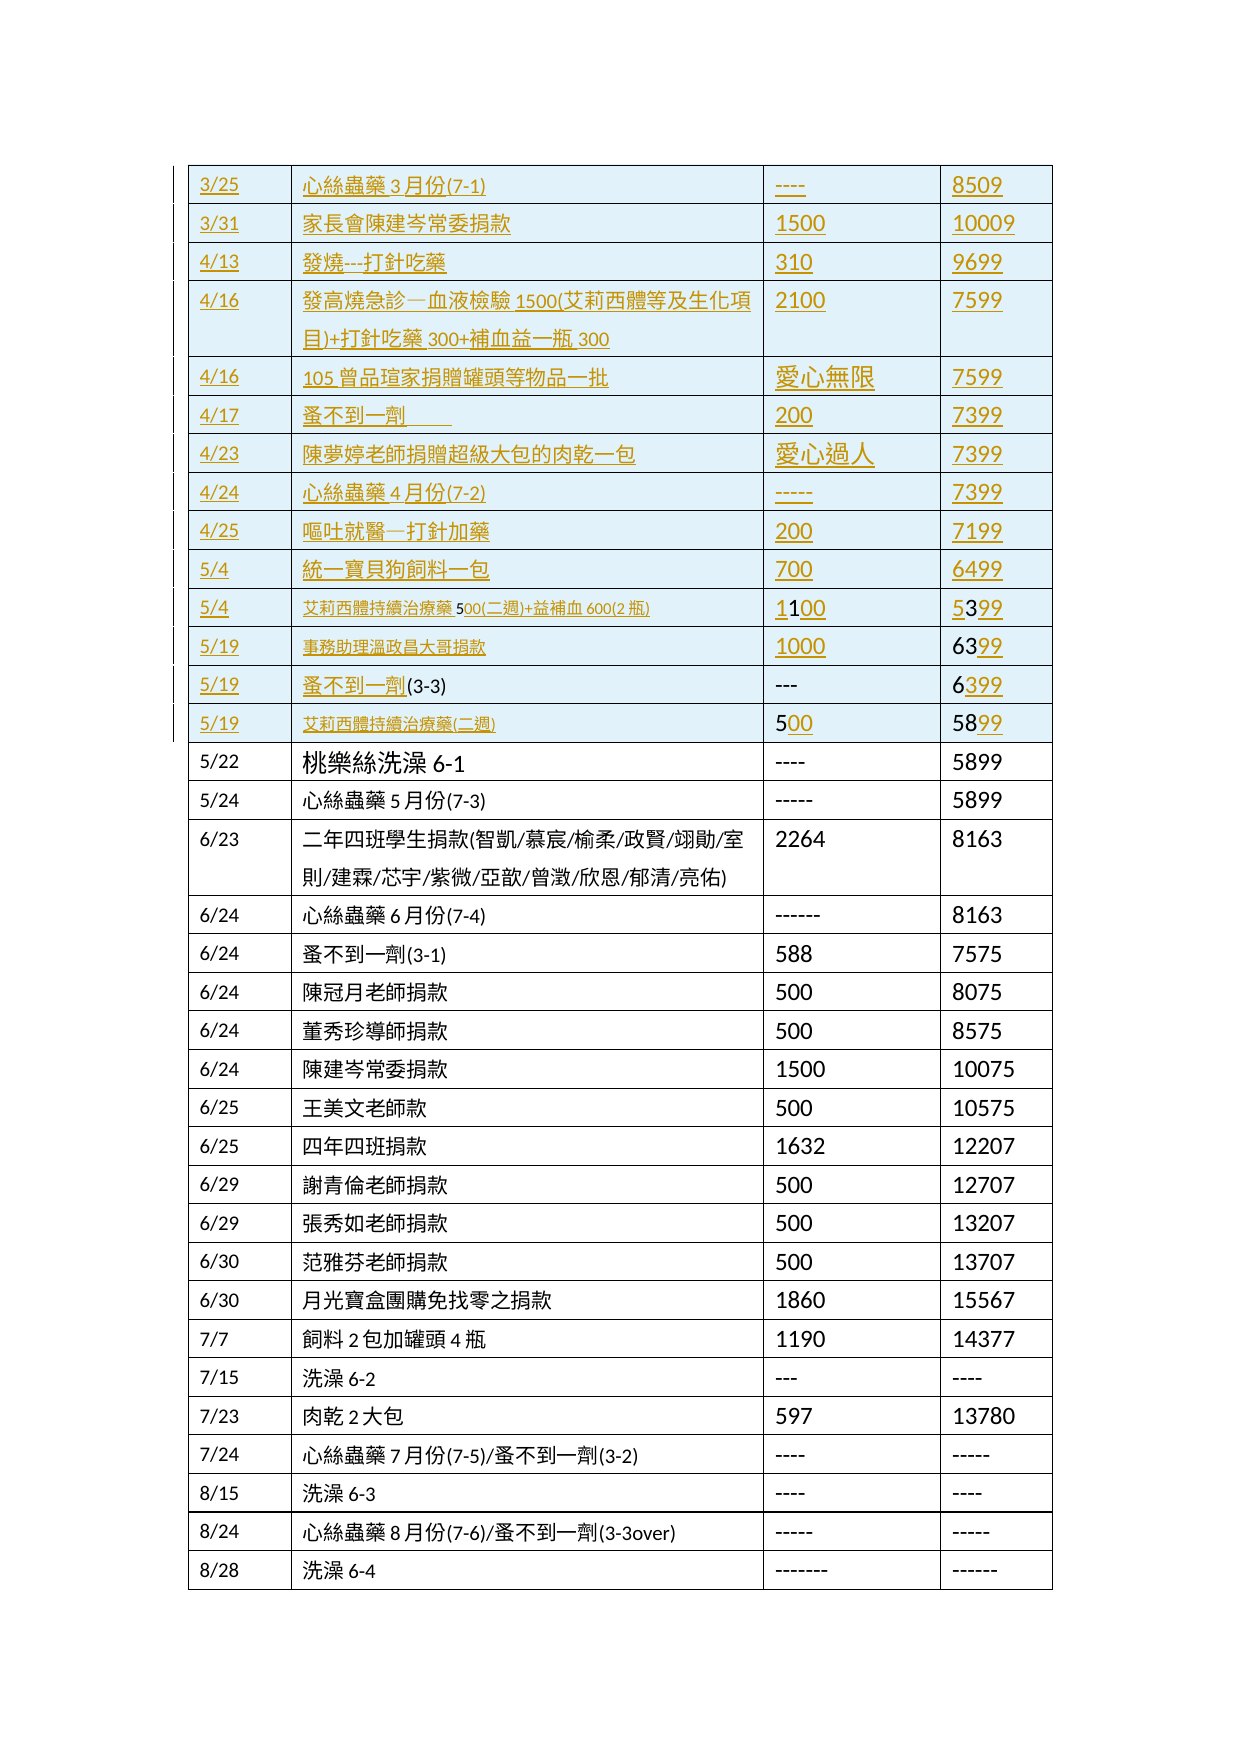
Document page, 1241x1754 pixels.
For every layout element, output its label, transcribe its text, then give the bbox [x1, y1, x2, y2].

table_cell 6/30 [189, 1281, 291, 1319]
table_cell 13707 [941, 1243, 1052, 1280]
table_cell 謝青倫老師捐款 [292, 1166, 763, 1203]
table_cell 洗澡6-3 [292, 1474, 763, 1511]
table_cell ---- [764, 1474, 940, 1511]
table_cell 1860 [764, 1281, 940, 1319]
table_cell 張秀如老師捐款 [292, 1204, 763, 1242]
table_cell 8163 [941, 820, 1052, 895]
table_cell 10575 [941, 1089, 1052, 1126]
table_cell 桃樂絲洗澡6-1 [292, 743, 763, 780]
table_cell 蚤不到一劑(3-1) [292, 934, 763, 972]
table_cell 8/15 [189, 1474, 291, 1511]
table_cell 范雅芬老師捐款 [292, 1243, 763, 1280]
table_cell 6/23 [189, 820, 291, 895]
table_cell ----- [764, 1513, 940, 1550]
table_cell 2264 [764, 820, 940, 895]
table_cell 6/24 [189, 896, 291, 933]
table_cell 13207 [941, 1204, 1052, 1242]
table_cell 1632 [764, 1127, 940, 1164]
table_cell 1190 [764, 1320, 940, 1357]
table_cell 6/24 [189, 1011, 291, 1049]
table_cell 6/29 [189, 1166, 291, 1203]
table_cell ---- [764, 743, 940, 780]
table_cell ---- [941, 1474, 1052, 1511]
table_cell 500 [764, 1089, 940, 1126]
table_cell ------ [764, 896, 940, 933]
table_cell 肉乾2大包 [292, 1397, 763, 1434]
table_cell 心絲蟲藥7月份(7-5)/蚤不到一劑(3-2) [292, 1435, 763, 1473]
table_cell 588 [764, 934, 940, 972]
table_cell 7/24 [189, 1435, 291, 1473]
table_cell 8/24 [189, 1513, 291, 1550]
table_cell 500 [764, 1166, 940, 1203]
table_cell ----- [941, 1435, 1052, 1473]
table_cell 心絲蟲藥5月份(7-3) [292, 781, 763, 819]
table_cell 王美文老師款 [292, 1089, 763, 1126]
table_cell 6/25 [189, 1089, 291, 1126]
table_cell --- [764, 1358, 940, 1396]
table_cell 四年四班捐款 [292, 1127, 763, 1164]
table_cell 7575 [941, 934, 1052, 972]
table_cell 7/15 [189, 1358, 291, 1396]
table_cell 6/29 [189, 1204, 291, 1242]
table_cell 6/24 [189, 934, 291, 972]
table_cell 洗澡6-2 [292, 1358, 763, 1396]
table_cell 6/25 [189, 1127, 291, 1164]
table_cell 13780 [941, 1397, 1052, 1434]
table_cell 500 [764, 1011, 940, 1049]
table_cell 7/23 [189, 1397, 291, 1434]
table_cell 8575 [941, 1011, 1052, 1049]
table_cell 500 [764, 973, 940, 1010]
table_cell 董秀珍導師捐款 [292, 1011, 763, 1049]
table_cell 15567 [941, 1281, 1052, 1319]
table_cell 陳建岑常委捐款 [292, 1050, 763, 1087]
table_cell 8/28 [189, 1551, 291, 1588]
table_cell ----- [941, 1513, 1052, 1550]
table_cell 14377 [941, 1320, 1052, 1357]
table_cell 5899 [941, 781, 1052, 819]
table_cell 月光寶盒團購免找零之捐款 [292, 1281, 763, 1319]
table_cell 5899 [941, 743, 1052, 780]
table_cell ----- [764, 781, 940, 819]
table_cell 7/7 [189, 1320, 291, 1357]
table_cell 陳冠月老師捐款 [292, 973, 763, 1010]
table_cell 洗澡6-4 [292, 1551, 763, 1588]
table_cell 5/24 [189, 781, 291, 819]
table_cell 500 [764, 1243, 940, 1280]
table_cell 1500 [764, 1050, 940, 1087]
table_cell 6/24 [189, 1050, 291, 1087]
table_cell 500 [764, 1204, 940, 1242]
table_cell ---- [764, 1435, 940, 1473]
table_cell 12207 [941, 1127, 1052, 1164]
table_cell ------ [941, 1551, 1052, 1588]
table_cell 12707 [941, 1166, 1052, 1203]
table_cell 10075 [941, 1050, 1052, 1087]
table_cell 飼料2包加罐頭4瓶 [292, 1320, 763, 1357]
table_cell 5/22 [189, 743, 291, 780]
table_cell 597 [764, 1397, 940, 1434]
table_cell ------- [764, 1551, 940, 1588]
table_cell ---- [941, 1358, 1052, 1396]
table_cell 8075 [941, 973, 1052, 1010]
table_cell 8163 [941, 896, 1052, 933]
table_cell 二年四班學生捐款(智凱/慕宸/榆柔/政賢/翊勛/室則/建霖/芯宇/紫微/亞歆/曾澂/欣恩/郁清/亮佑) [292, 820, 763, 895]
table_cell 6/30 [189, 1243, 291, 1280]
table_cell 心絲蟲藥8月份(7-6)/蚤不到一劑(3-3over) [292, 1513, 763, 1550]
table_cell 心絲蟲藥6月份(7-4) [292, 896, 763, 933]
table_cell 6/24 [189, 973, 291, 1010]
